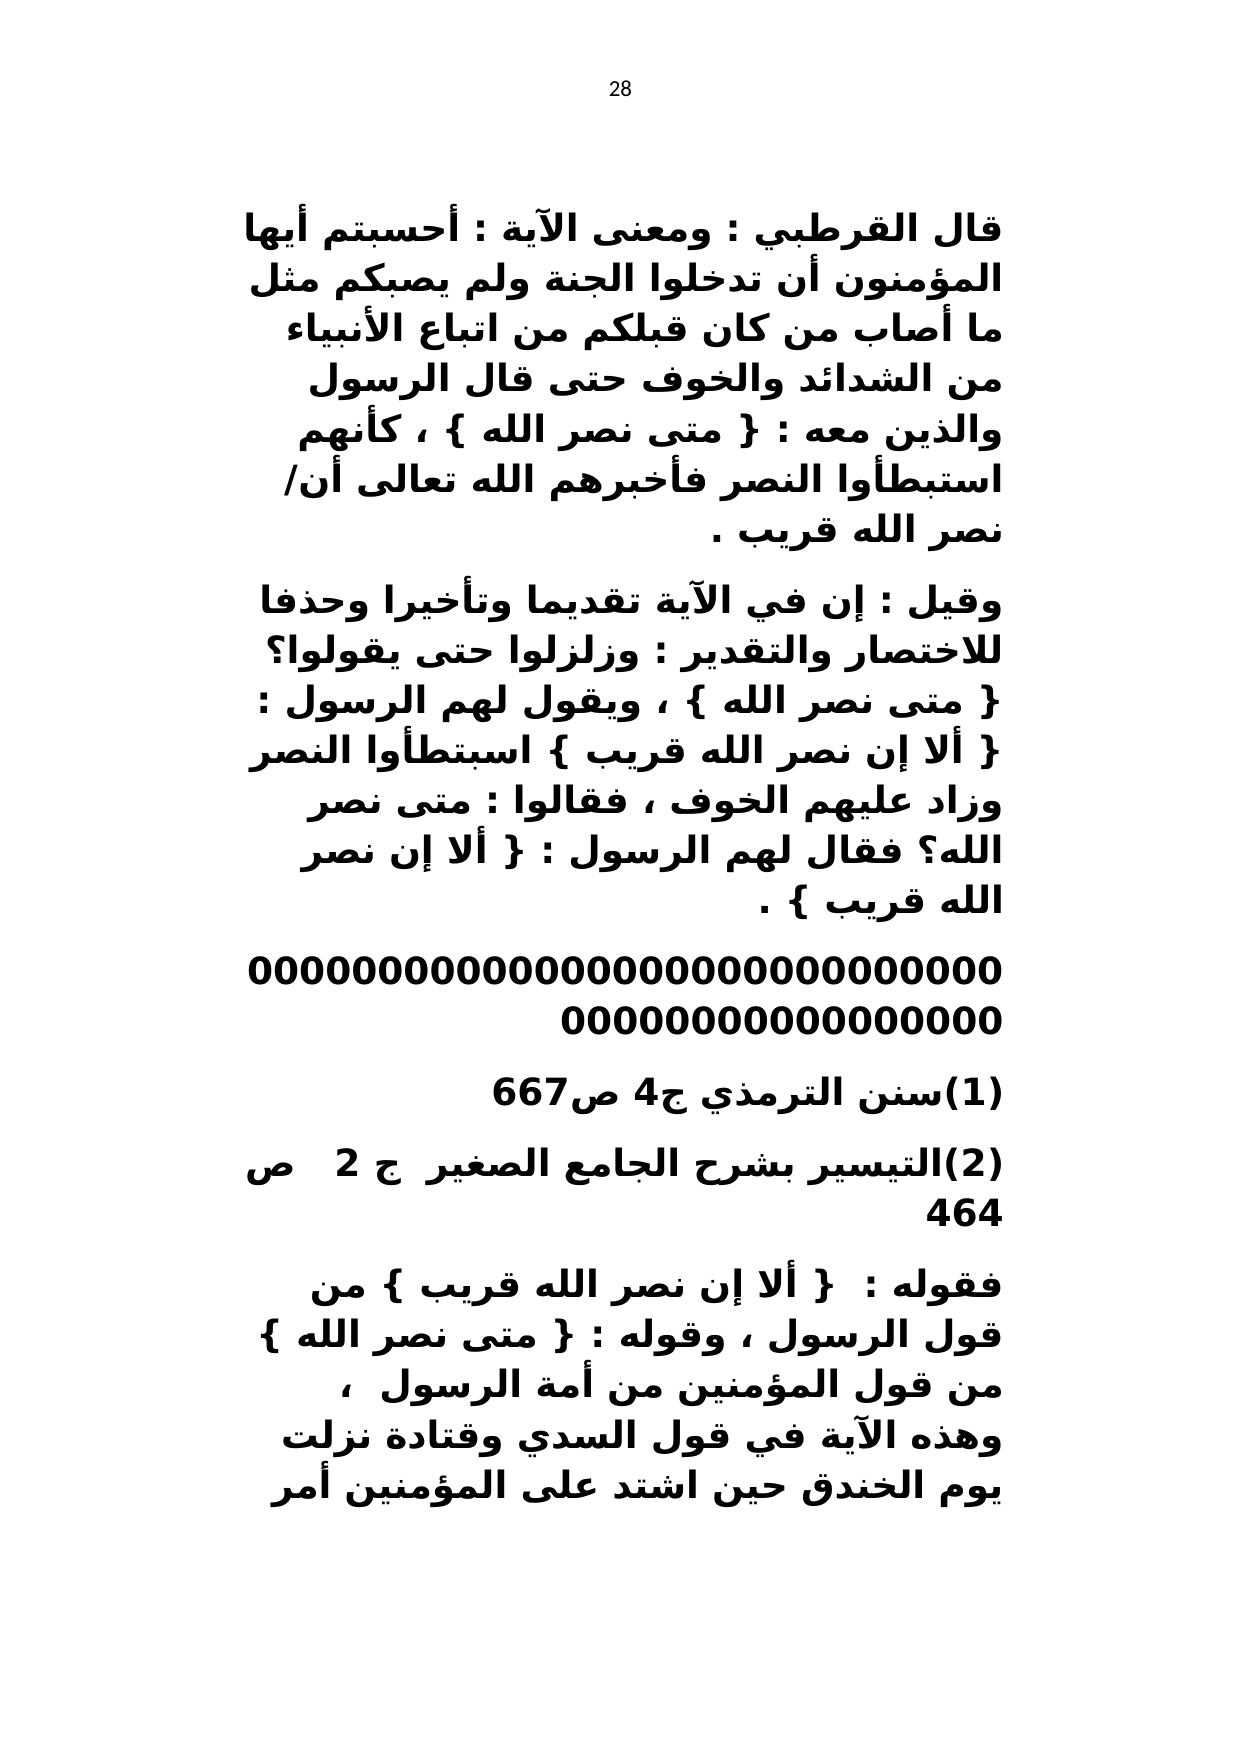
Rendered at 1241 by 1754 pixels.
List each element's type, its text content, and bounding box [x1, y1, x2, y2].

text قال القرطبي : ومعنى الآية : أحسبتم أيها المؤمنون أن تدخلوا الجنة ولم يصبكم مثل ما أصاب من كان قبلكم من اتباع الأنبياء من الشدائد والخوف حتى قال الرسول والذين معه : { متى نصر الله } ، كأنهم استبطأوا النصر فأخبرهم الله تعالى أن/ نصر الله قريب . [236, 207, 1004, 551]
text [236, 1263, 1004, 1507]
text (1)سنن الترمذي ج4 ص667 [236, 1071, 1004, 1114]
text (2)التيسير بشرح الجامع الصغير ج 2 ص 464 [236, 1142, 1004, 1236]
text 0000000000000000000000000000000000000000000000 [236, 950, 1004, 1044]
text وقيل : إن في الآية تقديما وتأخيرا وحذفا للاختصار والتقدير : وزلزلوا حتى يقولوا؟ { متى نصر الله } ، ويقول لهم الرسول : { ألا إن نصر الله قريب } اسبتطأوا النصر وزاد عليهم الخوف ، فقالوا : متى نصر الله؟ فقال لهم الرسول : { ألا إن نصر الله قريب } . [236, 578, 1004, 923]
